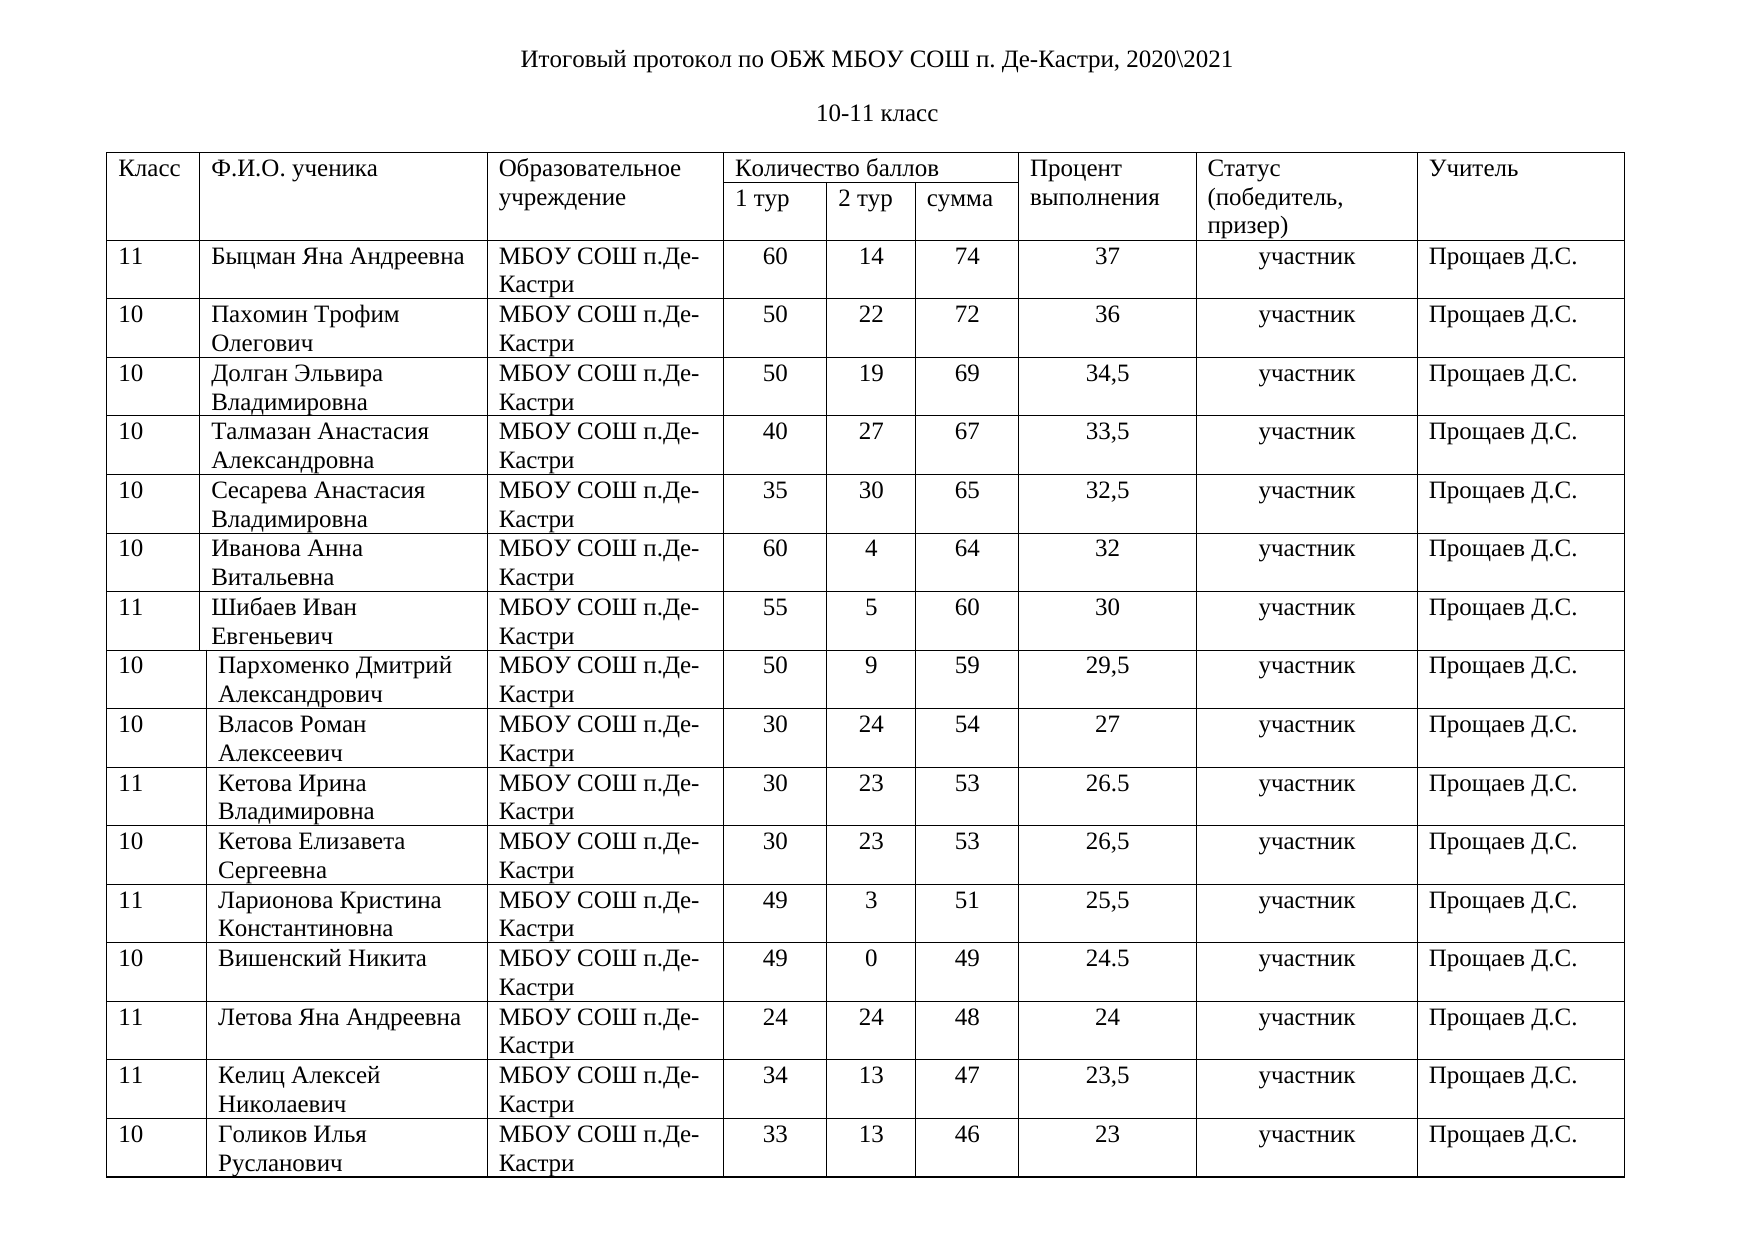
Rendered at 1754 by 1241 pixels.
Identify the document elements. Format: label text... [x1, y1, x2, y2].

table_cell 49 [724, 943, 826, 1001]
table_cell МБОУ СОШ п.Де-Кастри [488, 1060, 723, 1118]
table_cell 53 [916, 768, 1018, 825]
table_cell участник [1197, 416, 1417, 474]
table_cell 24 [827, 1002, 915, 1059]
table_cell 60 [724, 534, 826, 591]
table_cell 23 [1019, 1119, 1196, 1176]
table_cell 11 [107, 1060, 206, 1118]
table_cell 10 [107, 299, 199, 357]
table_cell участник [1197, 1060, 1417, 1118]
table_cell 4 [827, 534, 915, 591]
table_cell МБОУ СОШ п.Де-Кастри [488, 1002, 723, 1059]
table_cell 5 [827, 592, 915, 649]
table_cell Прощаев Д.С. [1418, 1002, 1624, 1059]
table_cell 33,5 [1019, 416, 1196, 474]
table_cell 11 [107, 592, 199, 649]
table_cell 23,5 [1019, 1060, 1196, 1118]
table_cell Прощаев Д.С. [1418, 416, 1624, 474]
table_cell 11 [107, 1002, 206, 1059]
table_cell МБОУ СОШ п.Де-Кастри [488, 709, 723, 767]
table_header Статус (победитель, призер) [1197, 153, 1417, 240]
table_cell Прощаев Д.С. [1418, 241, 1624, 298]
text 10-11 класс [118, 98, 1636, 127]
table_cell 24 [1019, 1002, 1196, 1059]
table_cell 54 [916, 709, 1018, 767]
table_cell Прощаев Д.С. [1418, 651, 1624, 708]
table_cell Прощаев Д.С. [1418, 885, 1624, 942]
table_cell 10 [107, 1119, 206, 1176]
table_cell 34 [724, 1060, 826, 1118]
table_header Учитель [1418, 153, 1624, 240]
table_cell 49 [724, 885, 826, 942]
table_cell 30 [724, 709, 826, 767]
table_cell 65 [916, 475, 1018, 532]
table_cell Прощаев Д.С. [1418, 475, 1624, 532]
table_cell Прощаев Д.С. [1418, 943, 1624, 1001]
table_header Количество баллов [724, 153, 1018, 182]
table_cell 1 тур [724, 183, 826, 240]
table_cell Шибаев Иван Евгеньевич [200, 592, 487, 649]
table_cell 10 [107, 943, 206, 1001]
table_cell 10 [107, 651, 206, 708]
table_cell участник [1197, 241, 1417, 298]
table_cell 24 [827, 709, 915, 767]
table_cell 0 [827, 943, 915, 1001]
table_cell Быцман Яна Андреевна [200, 241, 487, 298]
table_cell 11 [107, 768, 206, 825]
table_cell 30 [724, 768, 826, 825]
table_cell 46 [916, 1119, 1018, 1176]
table_cell 24 [724, 1002, 826, 1059]
table_cell 32,5 [1019, 475, 1196, 532]
table_cell 69 [916, 358, 1018, 415]
table_cell 11 [107, 241, 199, 298]
table_cell МБОУ СОШ п.Де-Кастри [488, 768, 723, 825]
table_cell 13 [827, 1119, 915, 1176]
table_cell 50 [724, 358, 826, 415]
table_cell МБОУ СОШ п.Де-Кастри [488, 475, 723, 532]
table_cell 30 [724, 826, 826, 884]
table_cell Долган Эльвира Владимировна [200, 358, 487, 415]
table_cell МБОУ СОШ п.Де-Кастри [488, 943, 723, 1001]
table_cell Летова Яна Андреевна [207, 1002, 487, 1059]
table_header Процент выполнения [1019, 153, 1196, 240]
table_cell сумма [916, 183, 1018, 240]
table_cell участник [1197, 651, 1417, 708]
table_cell 23 [827, 826, 915, 884]
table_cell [488, 1119, 723, 1176]
table_cell Прощаев Д.С. [1418, 534, 1624, 591]
table_cell 34,5 [1019, 358, 1196, 415]
table_cell Власов Роман Алексеевич [207, 709, 487, 767]
table_cell 22 [827, 299, 915, 357]
table_cell Талмазан Анастасия Александровна [200, 416, 487, 474]
table_cell 3 [827, 885, 915, 942]
table_cell 53 [916, 826, 1018, 884]
table_header Ф.И.О. ученика [200, 153, 487, 240]
table_cell 26,5 [1019, 826, 1196, 884]
table_cell участник [1197, 358, 1417, 415]
table_cell 27 [827, 416, 915, 474]
table_cell 47 [916, 1060, 1018, 1118]
table_cell Прощаев Д.С. [1418, 1119, 1624, 1176]
table_cell 59 [916, 651, 1018, 708]
table_cell участник [1197, 534, 1417, 591]
table_cell 2 тур [827, 183, 915, 240]
table_cell участник [1197, 768, 1417, 825]
table_cell 10 [107, 826, 206, 884]
table_cell 60 [724, 241, 826, 298]
table_cell МБОУ СОШ п.Де-Кастри [488, 416, 723, 474]
table_cell Пахомин Трофим Олегович [200, 299, 487, 357]
table_cell Кетова Елизавета Сергеевна [207, 826, 487, 884]
table_cell 64 [916, 534, 1018, 591]
table_cell 26.5 [1019, 768, 1196, 825]
table_cell Прощаев Д.С. [1418, 1060, 1624, 1118]
table_cell МБОУ СОШ п.Де-Кастри [488, 651, 723, 708]
table_cell участник [1197, 475, 1417, 532]
table_cell 27 [1019, 709, 1196, 767]
table_cell 40 [724, 416, 826, 474]
table_cell 11 [107, 885, 206, 942]
table_cell 32 [1019, 534, 1196, 591]
table_cell Иванова Анна Витальевна [200, 534, 487, 591]
table_cell 33 [724, 1119, 826, 1176]
table_cell 72 [916, 299, 1018, 357]
table_cell 10 [107, 709, 206, 767]
table_cell МБОУ СОШ п.Де-Кастри [488, 358, 723, 415]
table_cell 51 [916, 885, 1018, 942]
table_cell участник [1197, 1119, 1417, 1176]
table_cell Сесарева Анастасия Владимировна [200, 475, 487, 532]
table_cell 50 [724, 651, 826, 708]
table_cell 50 [724, 299, 826, 357]
table_cell Кетова Ирина Владимировна [207, 768, 487, 825]
table_cell 60 [916, 592, 1018, 649]
table_cell Прощаев Д.С. [1418, 592, 1624, 649]
table_cell 13 [827, 1060, 915, 1118]
table_cell 9 [827, 651, 915, 708]
table_cell 24.5 [1019, 943, 1196, 1001]
table_cell 67 [916, 416, 1018, 474]
table_cell 30 [1019, 592, 1196, 649]
table_cell Прощаев Д.С. [1418, 826, 1624, 884]
table_cell Келиц Алексей Николаевич [207, 1060, 487, 1118]
table_cell 30 [827, 475, 915, 532]
table_cell 36 [1019, 299, 1196, 357]
table_cell 25,5 [1019, 885, 1196, 942]
table_cell Вишенский Никита [207, 943, 487, 1001]
table_cell участник [1197, 592, 1417, 649]
table_cell 10 [107, 416, 199, 474]
table_cell МБОУ СОШ п.Де-Кастри [488, 826, 723, 884]
table_cell участник [1197, 709, 1417, 767]
table_cell участник [1197, 885, 1417, 942]
table_cell Голиков Илья Русланович [207, 1119, 487, 1176]
table_cell 74 [916, 241, 1018, 298]
table_cell 14 [827, 241, 915, 298]
table_cell участник [1197, 1002, 1417, 1059]
table_cell 10 [107, 475, 199, 532]
table_cell 10 [107, 358, 199, 415]
table_cell участник [1197, 826, 1417, 884]
table_cell 48 [916, 1002, 1018, 1059]
table_cell Пархоменко Дмитрий Александрович [207, 651, 487, 708]
table_cell участник [1197, 943, 1417, 1001]
table_cell 19 [827, 358, 915, 415]
table_cell 10 [107, 534, 199, 591]
table_cell 29,5 [1019, 651, 1196, 708]
table_cell МБОУ СОШ п.Де-Кастри [488, 592, 723, 649]
table_header Класс [107, 153, 199, 240]
table_cell Ларионова Кристина Константиновна [207, 885, 487, 942]
table_cell 49 [916, 943, 1018, 1001]
table_cell Прощаев Д.С. [1418, 709, 1624, 767]
table_cell 23 [827, 768, 915, 825]
table_cell 35 [724, 475, 826, 532]
table_cell Прощаев Д.С. [1418, 768, 1624, 825]
text Итоговый протокол по ОБЖ МБОУ СОШ п. Де-Кастри, 2020\2021 [118, 44, 1636, 73]
table_cell 37 [1019, 241, 1196, 298]
table_cell МБОУ СОШ п.Де-Кастри [488, 885, 723, 942]
table_header Образовательное учреждение [488, 153, 723, 240]
table_cell МБОУ СОШ п.Де-Кастри [488, 299, 723, 357]
table_cell Прощаев Д.С. [1418, 358, 1624, 415]
table_cell Прощаев Д.С. [1418, 299, 1624, 357]
table_cell МБОУ СОШ п.Де-Кастри [488, 241, 723, 298]
table_cell МБОУ СОШ п.Де-Кастри [488, 534, 723, 591]
table_cell участник [1197, 299, 1417, 357]
table_cell 55 [724, 592, 826, 649]
